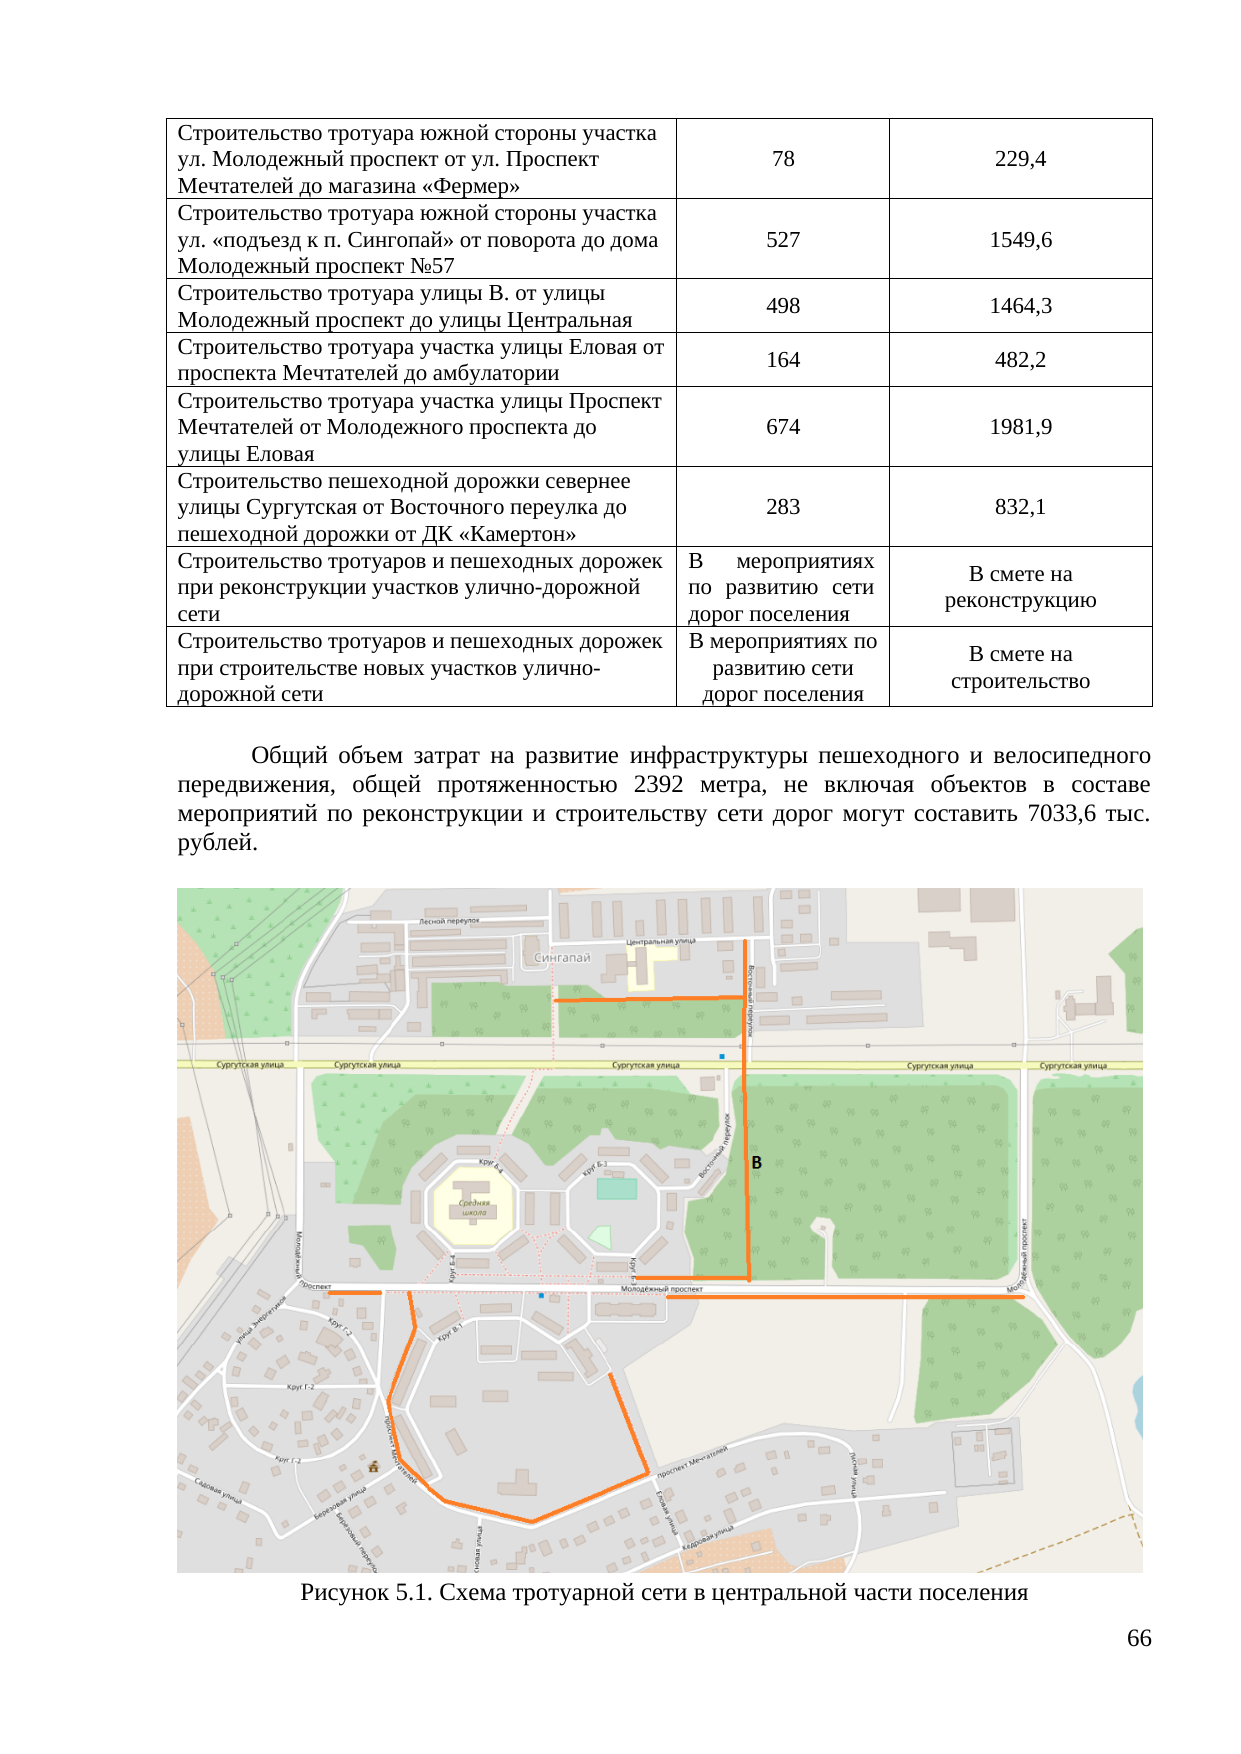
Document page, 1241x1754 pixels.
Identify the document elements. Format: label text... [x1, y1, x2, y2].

table_cell В мероприятиях по развитию сети дорог поселения [677, 627, 889, 706]
table_cell Строительство тротуара участка улицы Проспект Мечтателей от Молодежного проспекта до улицы Еловая [167, 387, 676, 466]
table_cell 78 [677, 119, 889, 198]
text Общий объем затрат на развитие инфраструктуры пешеходного и велосипедного передвижения, общей протяженностью 2392 метра, не включая объектов в составе мероприятий по реконструкции и строительству сети дорог могут составить 7033,6 тыс. рублей. [177, 740, 1152, 855]
table_cell Строительство тротуаров и пешеходных дорожек при реконструкции участков улично-дорожной сети [167, 547, 676, 626]
table_cell 1549,6 [890, 199, 1152, 278]
table_cell 674 [677, 387, 889, 466]
picture [177, 888, 1143, 1573]
table_cell В смете на реконструкцию [890, 547, 1152, 626]
table_cell 1464,3 [890, 279, 1152, 332]
table_cell 527 [677, 199, 889, 278]
text Рисунок 5.1. Схема тротуарной сети в центральной части поселения [177, 1577, 1152, 1606]
table_cell 498 [677, 279, 889, 332]
table_cell 482,2 [890, 333, 1152, 386]
table_cell 832,1 [890, 467, 1152, 546]
table_cell Строительство пешеходной дорожки севернее улицы Сургутская от Восточного переулка до пешеходной дорожки от ДК «Камертон» [167, 467, 676, 546]
table_cell 229,4 [890, 119, 1152, 198]
table_cell Строительство тротуара южной стороны участка ул. «подъезд к п. Сингопай» от поворота до дома Молодежный проспект №57 [167, 199, 676, 278]
table_cell Строительство тротуара южной стороны участка ул. Молодежный проспект от ул. Проспект Мечтателей до магазина «Фермер» [167, 119, 676, 198]
table_cell Строительство тротуара улицы В. от улицы Молодежный проспект до улицы Центральная [167, 279, 676, 332]
table_cell В мероприятиях по развитию сети дорог поселения [677, 547, 889, 626]
table_cell Строительство тротуаров и пешеходных дорожек при строительстве новых участков улично-дорожной сети [167, 627, 676, 706]
table_cell 283 [677, 467, 889, 546]
table_cell 164 [677, 333, 889, 386]
table_cell 1981,9 [890, 387, 1152, 466]
table_cell В смете на строительство [890, 627, 1152, 706]
table_cell Строительство тротуара участка улицы Еловая от проспекта Мечтателей до амбулатории [167, 333, 676, 386]
